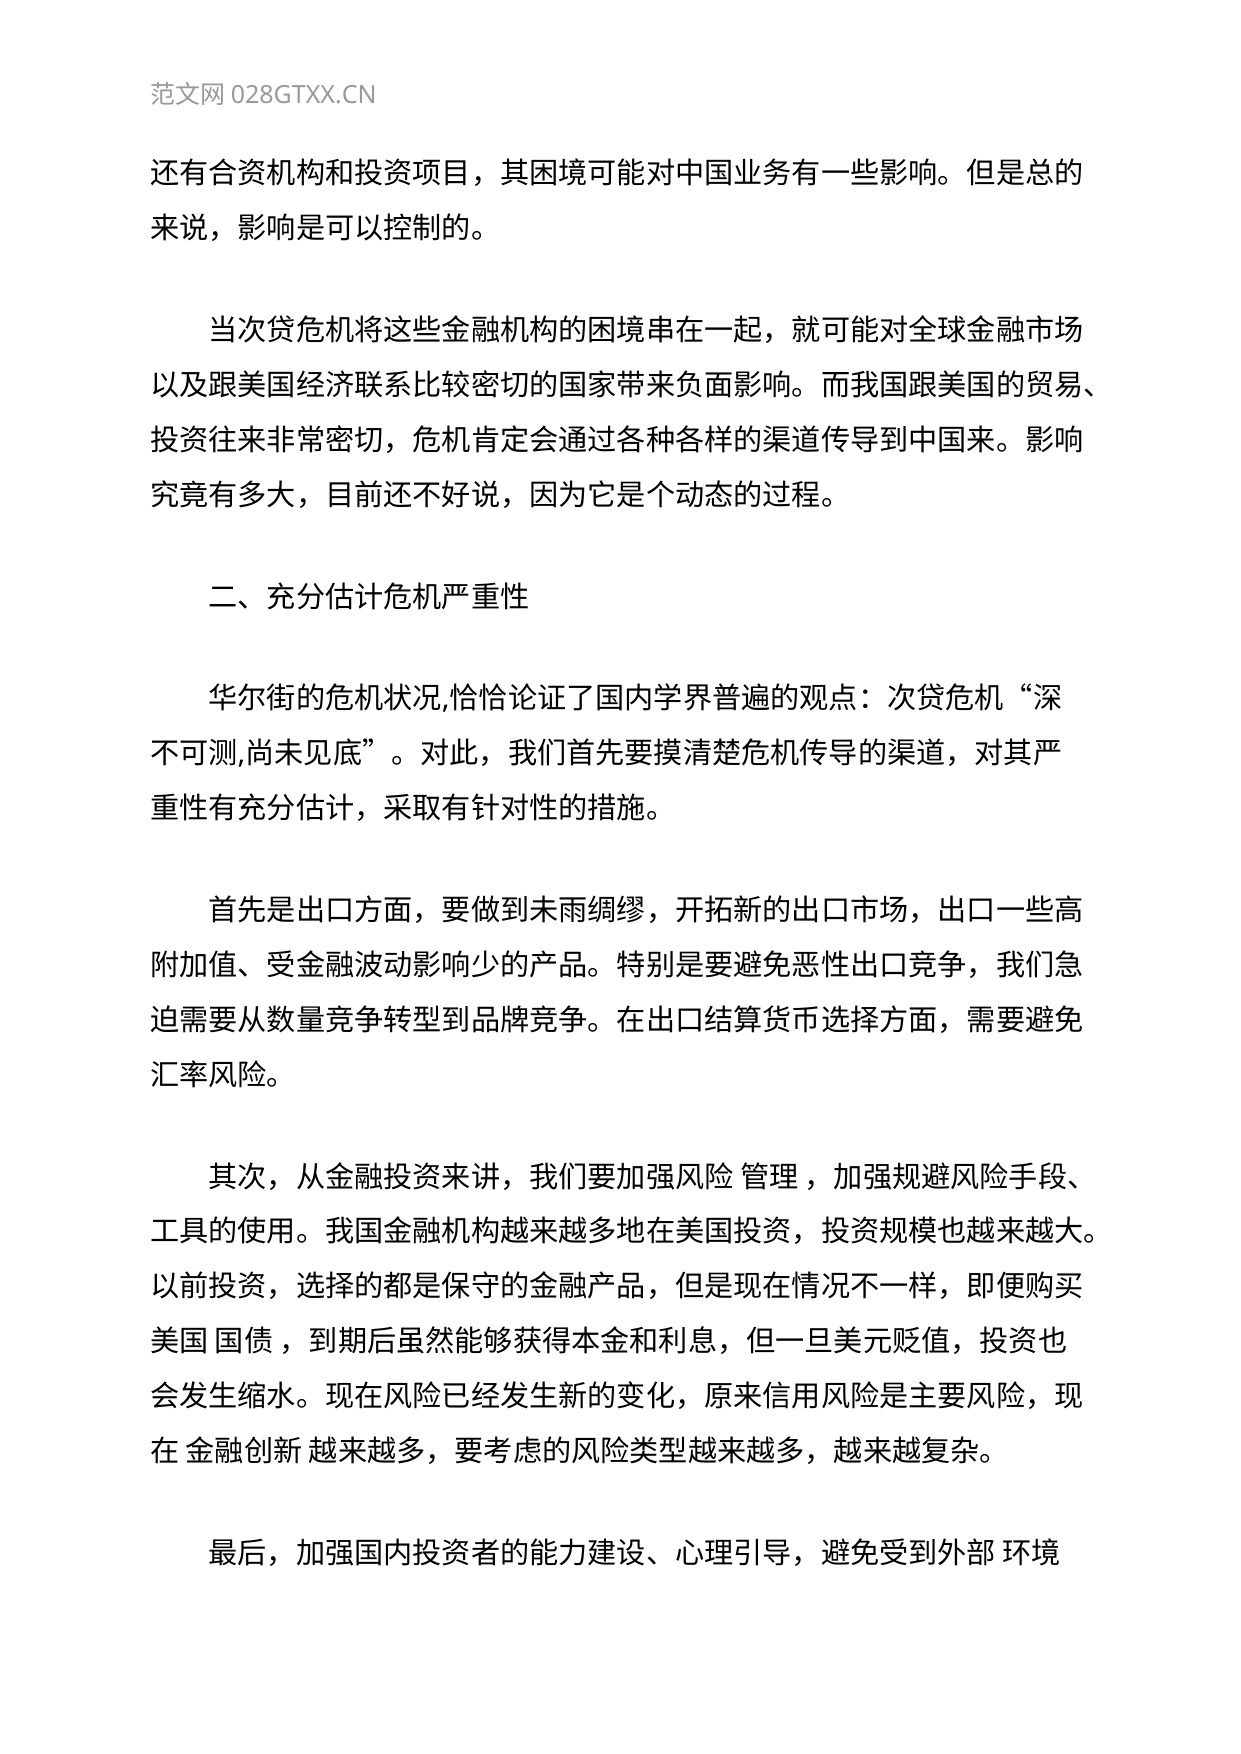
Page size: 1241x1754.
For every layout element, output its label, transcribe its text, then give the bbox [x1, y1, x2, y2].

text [150, 150, 1090, 247]
text 二、充分估计危机严重性 [150, 573, 1090, 615]
text 华尔街的危机状况,恰恰论证了国内学界普遍的观点：次贷危机“深不可测,尚未见底”。对此，我们首先要摸清楚危机传导的渠道，对其严重性有充分估计，采取有针对性的措施。 [150, 675, 1090, 827]
text 首先是出口方面，要做到未雨绸缪，开拓新的出口市场，出口一些高附加值、受金融波动影响少的产品。特别是要避免恶性出口竞争，我们急迫需要从数量竞争转型到品牌竞争。在出口结算货币选择方面，需要避免汇率风险。 [150, 887, 1090, 1094]
text 当次贷危机将这些金融机构的困境串在一起，就可能对全球金融市场以及跟美国经济联系比较密切的国家带来负面影响。而我国跟美国的贸易、投资往来非常密切，危机肯定会通过各种各样的渠道传导到中国来。影响究竟有多大，目前还不好说，因为它是个动态的过程。 [150, 307, 1090, 514]
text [150, 1529, 1090, 1572]
text 其次，从金融投资来讲，我们要加强风险 管理 ，加强规避风险手段、工具的使用。我国金融机构越来越多地在美国投资，投资规模也越来越大。以前投资，选择的都是保守的金融产品，但是现在情况不一样，即便购买美国 国债 ，到期后虽然能够获得本金和利息，但一旦美元贬值，投资也会发生缩水。现在风险已经发生新的变化，原来信用风险是主要风险，现在 金融创新 越来越多，要考虑的风险类型越来越多，越来越复杂。 [150, 1153, 1090, 1470]
